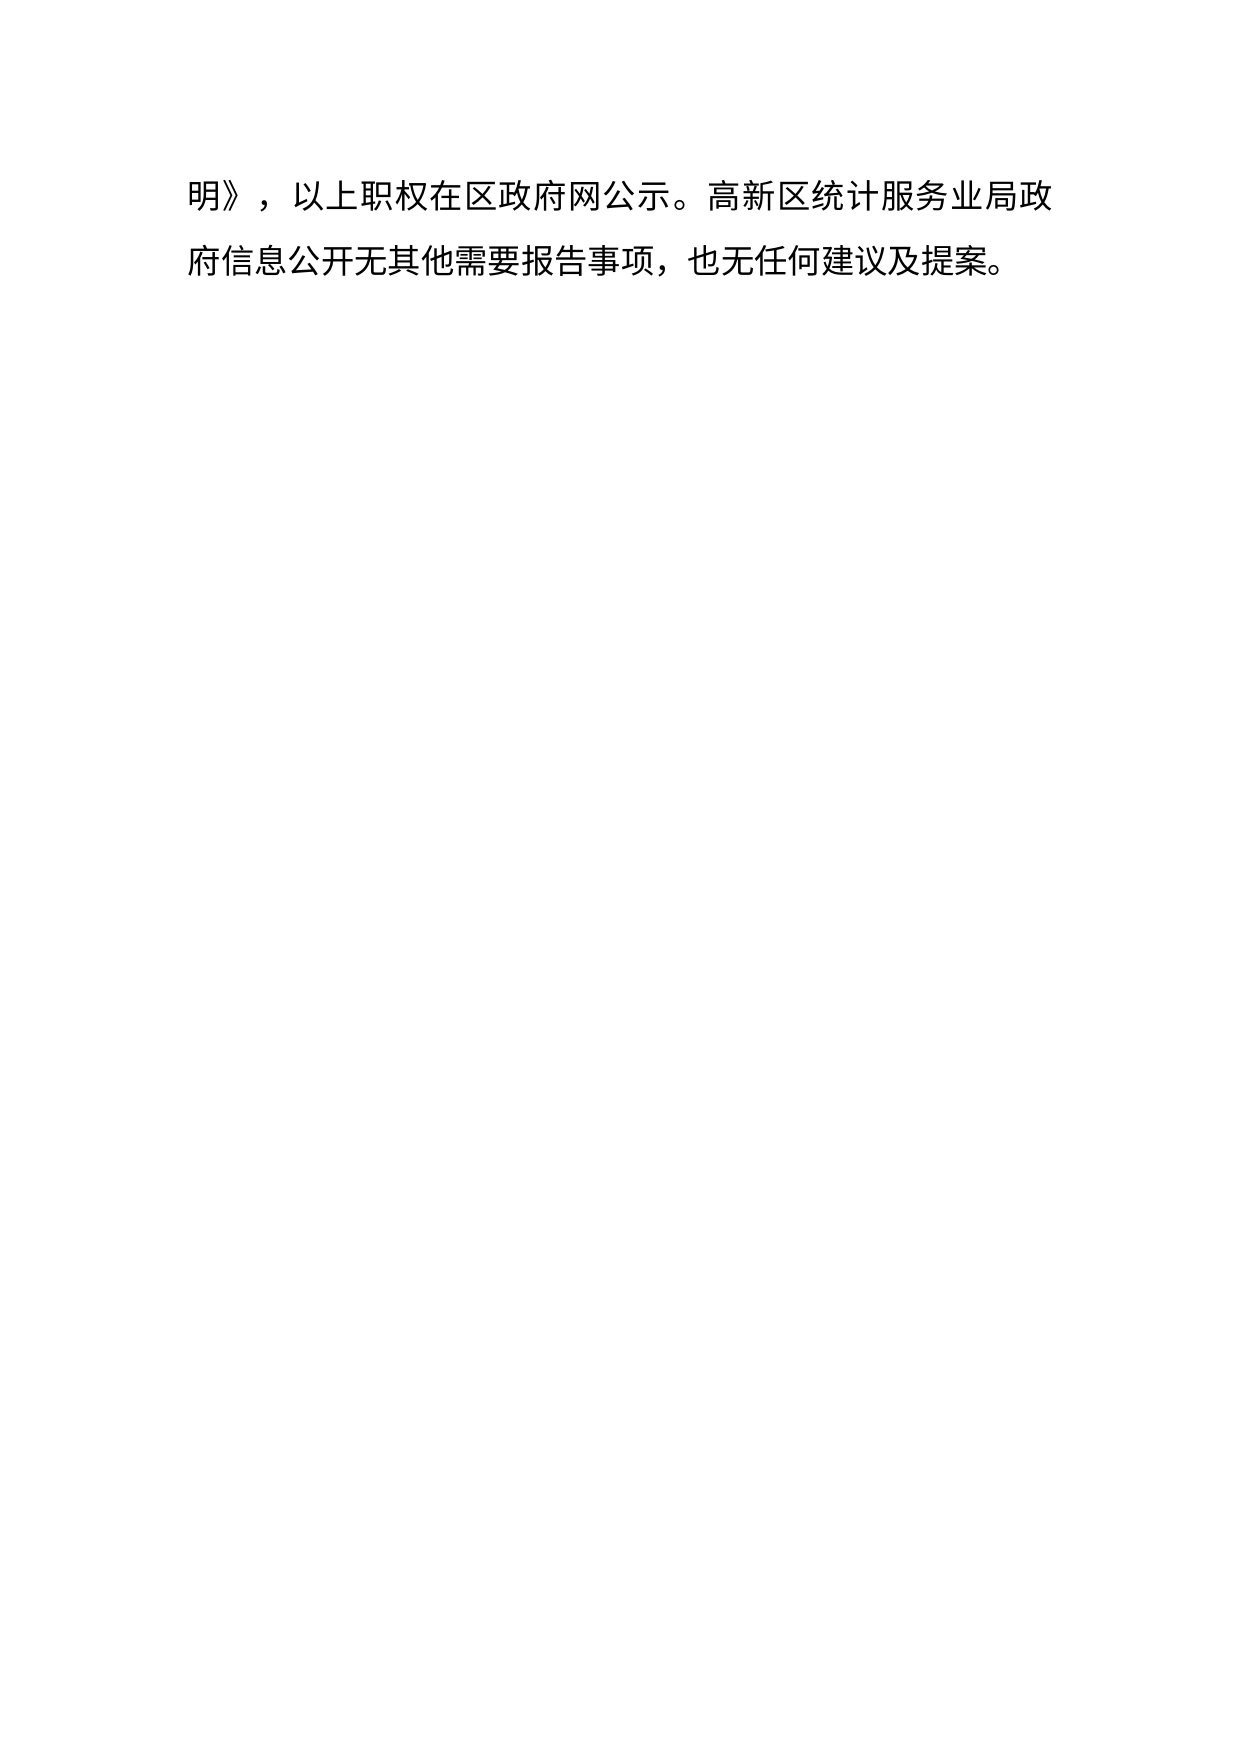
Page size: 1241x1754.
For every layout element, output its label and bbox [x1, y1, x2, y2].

text [187, 162, 1053, 292]
